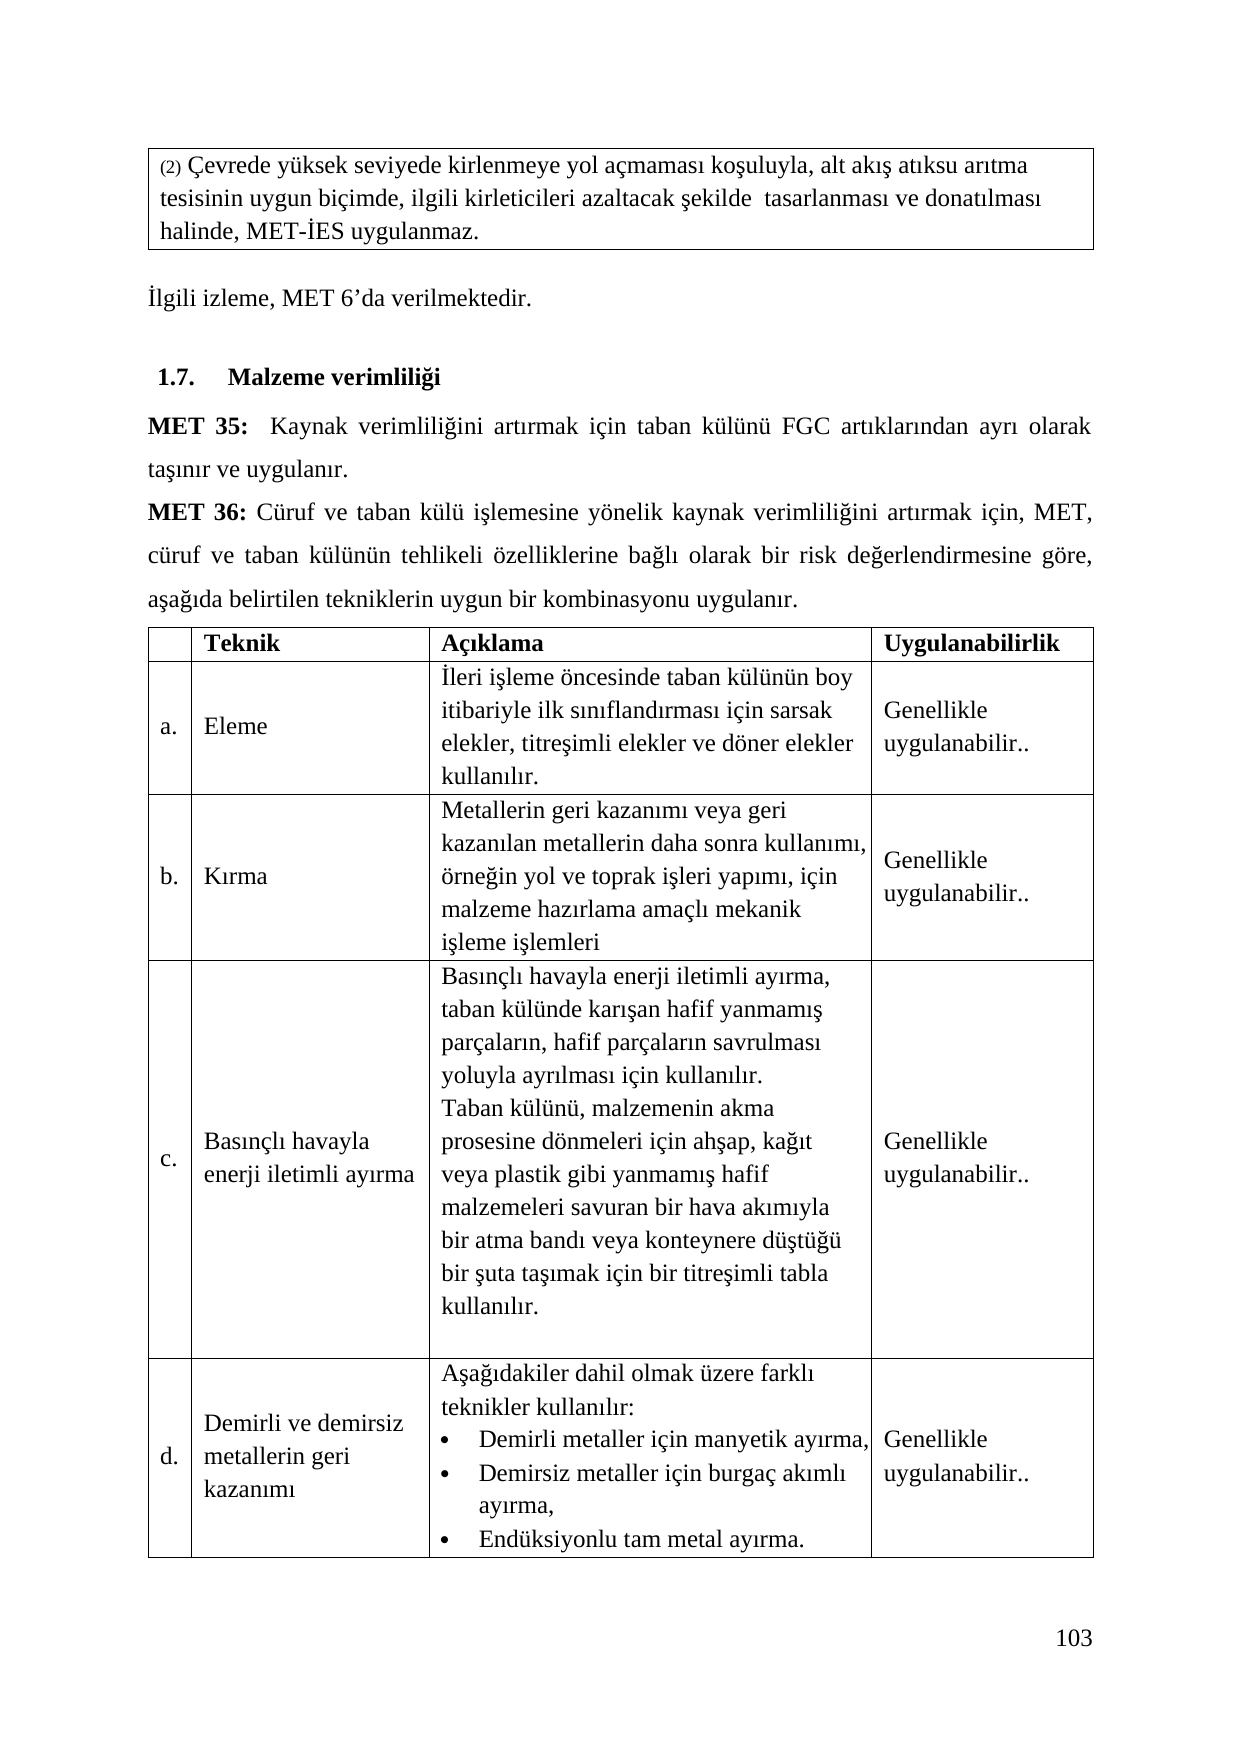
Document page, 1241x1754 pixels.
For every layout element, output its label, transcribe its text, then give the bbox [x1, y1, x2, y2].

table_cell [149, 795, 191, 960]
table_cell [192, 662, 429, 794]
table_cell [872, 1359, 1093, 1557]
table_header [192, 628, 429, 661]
subtitle Malzeme verimliliği [157, 362, 1093, 391]
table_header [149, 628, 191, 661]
text MET 36: Cüruf ve taban külü işlemesine yönelik kaynak verimliliğini artırmak için, MET, cüruf ve taban külünün tehlikeli özelliklerine bağlı olarak bir risk değerlendirmesine göre, aşağıda belirtilen tekniklerin uygun bir kombinasyonu uygulanır. [148, 497, 1094, 612]
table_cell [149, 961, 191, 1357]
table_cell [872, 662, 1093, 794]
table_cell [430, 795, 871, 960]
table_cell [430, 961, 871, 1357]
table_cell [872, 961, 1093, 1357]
text MET 35: Kaynak verimliliğini artırmak için taban külünü FGC artıklarından ayrı olarak taşınır ve uygulanır. [148, 411, 1093, 483]
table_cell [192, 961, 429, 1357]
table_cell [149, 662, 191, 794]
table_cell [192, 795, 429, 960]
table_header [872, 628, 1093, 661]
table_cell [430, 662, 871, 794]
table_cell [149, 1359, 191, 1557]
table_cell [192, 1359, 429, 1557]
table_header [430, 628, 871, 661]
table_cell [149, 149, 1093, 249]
text İlgili izleme, MET 6’da verilmektedir. [148, 283, 1093, 312]
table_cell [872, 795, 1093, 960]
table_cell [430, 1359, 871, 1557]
